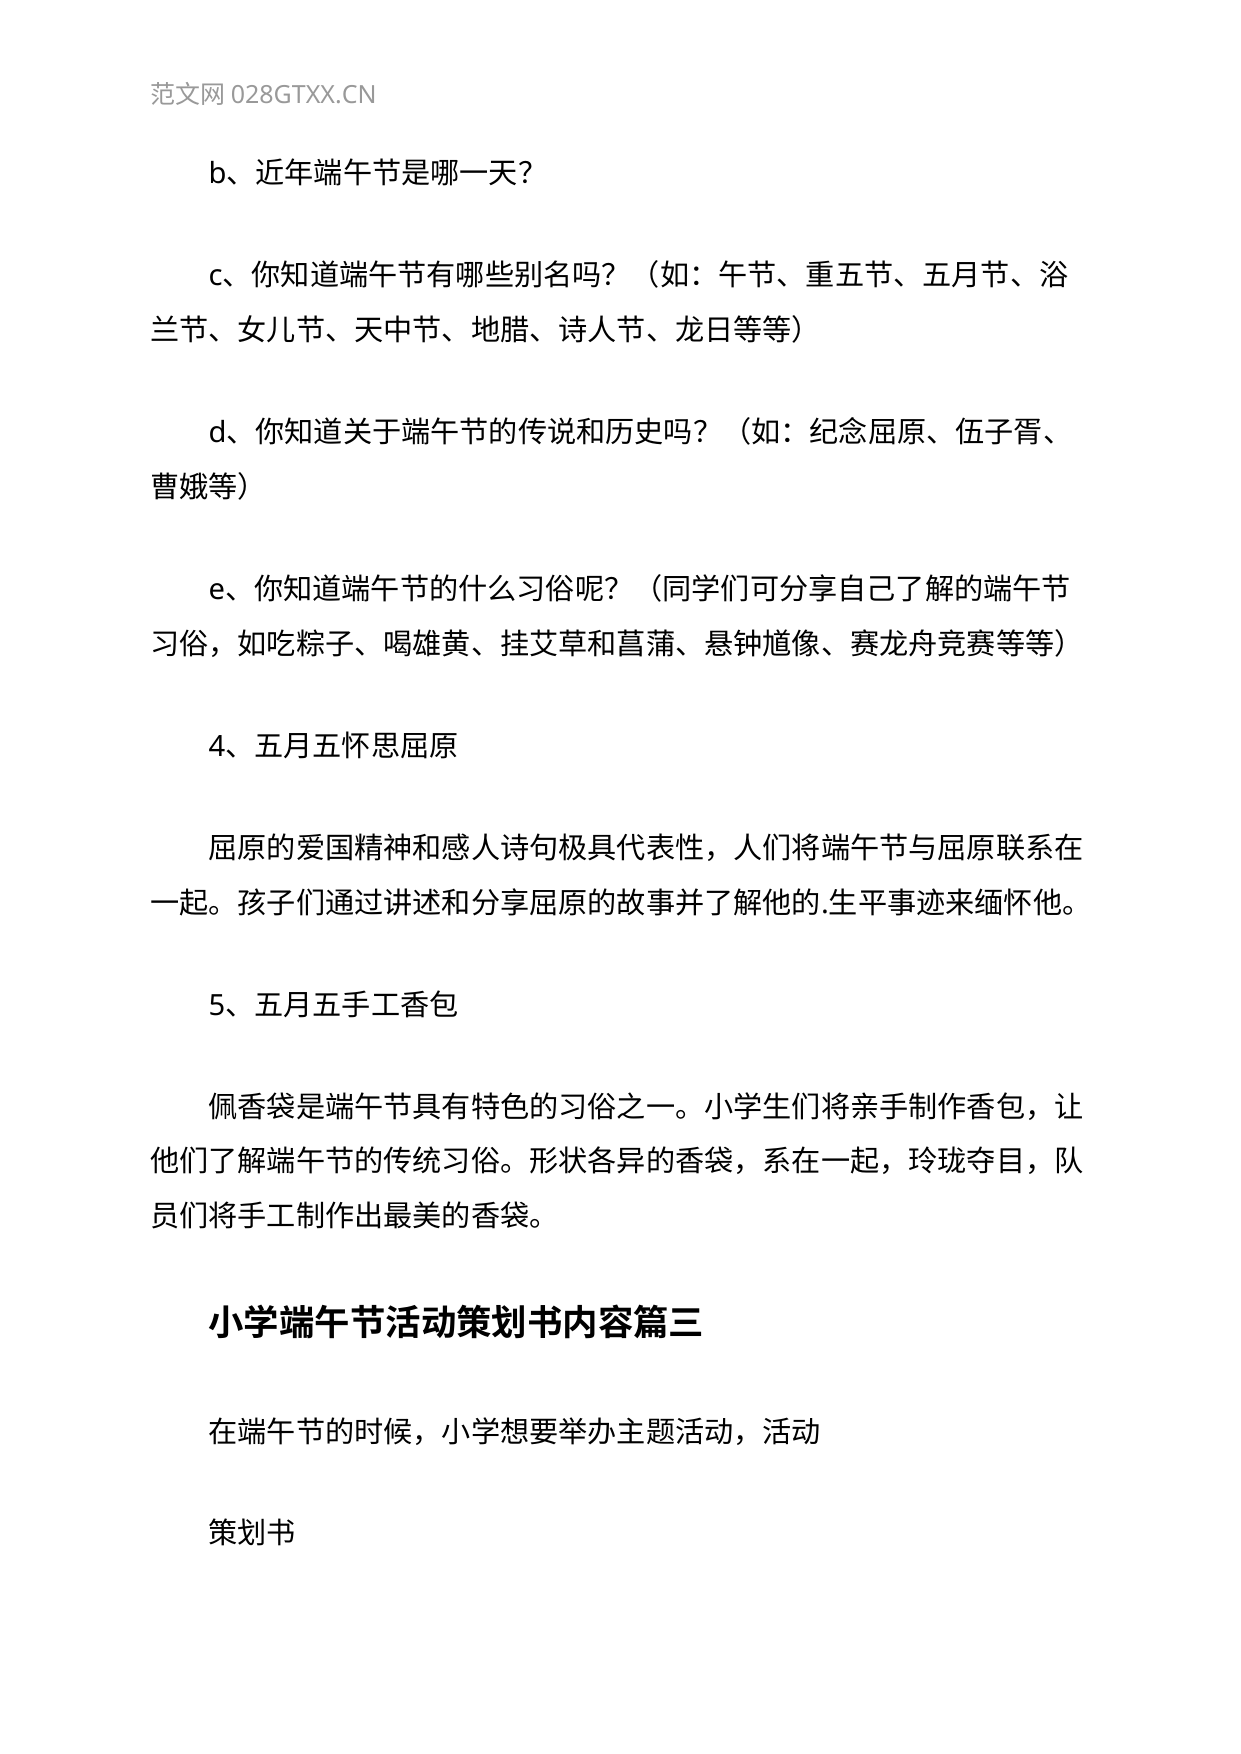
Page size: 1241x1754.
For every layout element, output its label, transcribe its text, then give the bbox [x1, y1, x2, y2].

text b、近年端午节是哪一天？ [150, 150, 1090, 192]
text d、你知道关于端午节的传说和历史吗？（如：纪念屈原、伍子胥、曹娥等） [150, 409, 1090, 506]
text 佩香袋是端午节具有特色的习俗之一。小学生们将亲手制作香包，让他们了解端午节的传统习俗。形状各异的香袋，系在一起，玲珑夺目，队员们将手工制作出最美的香袋。 [150, 1083, 1090, 1235]
text 在端午节的时候，小学想要举办主题活动，活动 [150, 1408, 1090, 1450]
text 屈原的爱国精神和感人诗句极具代表性，人们将端午节与屈原联系在一起。孩子们通过讲述和分享屈原的故事并了解他的.生平事迹来缅怀他。 [150, 824, 1090, 922]
text 4、五月五怀思屈原 [150, 722, 1090, 765]
text e、你知道端午节的什么习俗呢？（同学们可分享自己了解的端午节习俗，如吃粽子、喝雄黄、挂艾草和菖蒲、悬钟馗像、赛龙舟竞赛等等） [150, 566, 1090, 663]
text 小学端午节活动策划书内容篇三 [150, 1295, 1090, 1346]
text 5、五月五手工香包 [150, 981, 1090, 1023]
text 策划书 [150, 1510, 1090, 1552]
text c、你知道端午节有哪些别名吗？（如：午节、重五节、五月节、浴兰节、女儿节、天中节、地腊、诗人节、龙日等等） [150, 252, 1090, 349]
